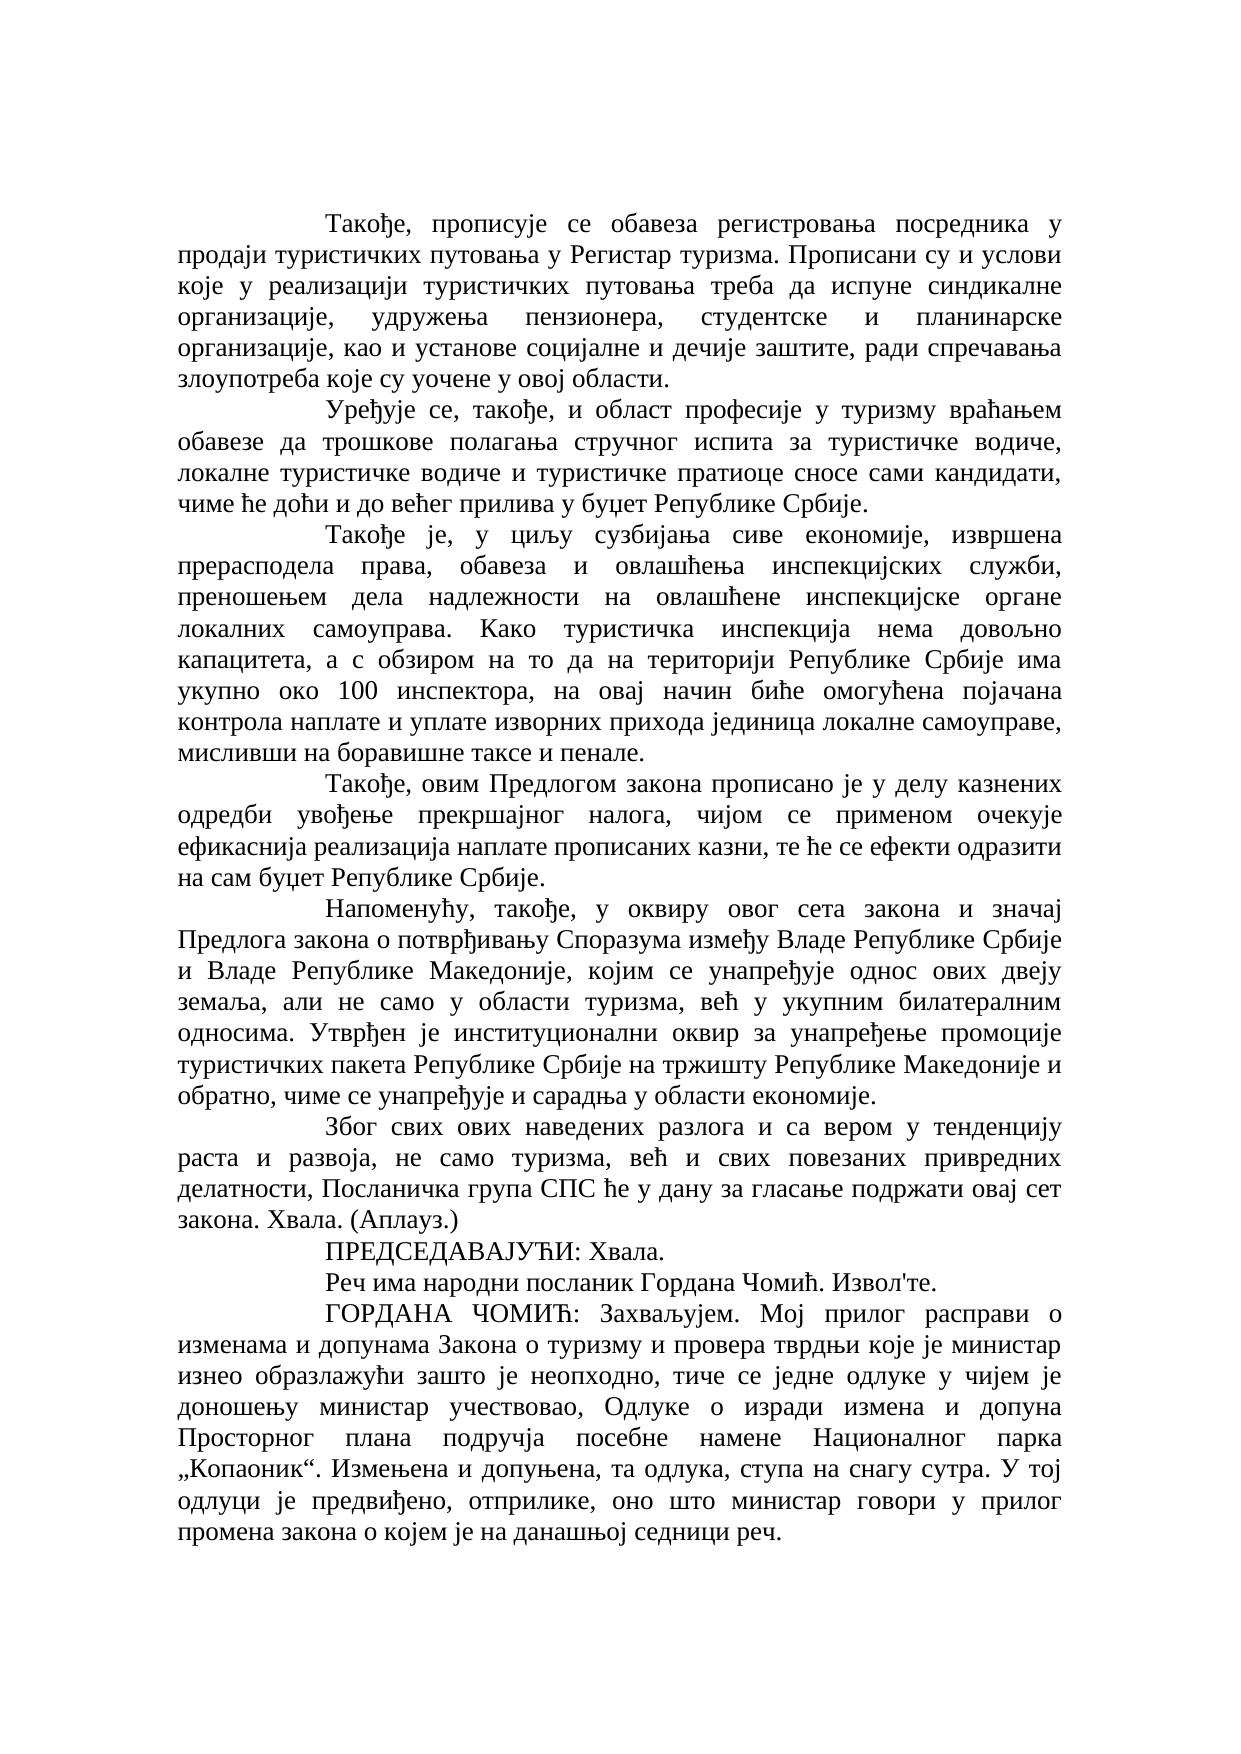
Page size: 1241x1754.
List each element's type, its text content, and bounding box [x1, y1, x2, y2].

text ГОРДАНА ЧОМИЋ: Захваљујем. Мој прилог расправи о изменама и допунама Закона о туризму и провера тврдњи које је министар изнео образлажући зашто је неопходно, тиче се једне одлуке у чијем је доношењу министар учествовао, Одлуке о изради измена и допуна Просторног плана подручја посебне намене Националног парка „Копаоник“. Измењена и допуњена, та одлука, ступа на снагу сутра. У тој одлуци је предвиђено, отприлике, оно што министар говори у прилог промена закона о којем је на данашњој седници реч. [177, 1297, 1063, 1546]
text Уређује се, такође, и област професије у туризму враћањем обавезе да трошкове полагања стручног испита за туристичке водиче, локалне туристичке водиче и туристичке пратиоце сносе сами кандидати, чиме ће доћи и до већег прилива у буџет Републике Србије. [177, 394, 1063, 518]
text Због свих ових наведених разлога и са вером у тенденцију раста и развоја, не само туризма, већ и свих повезаних привредних делатности, Посланичка група СПС ће у дану за гласање подржати овај сет закона. Хвала. (Аплауз.) [177, 1110, 1063, 1234]
text Такође, прописује се обавеза регистровања посредника у продаји туристичких путовања у Регистар туризма. Прописани су и услови које у реализацији туристичких путовања треба да испуне синдикалне организације, удружења пензионера, студентске и планинарске организације, као и установе социјалне и дечије заштите, ради спречавања злоупотреба које су уочене у овој области. [177, 207, 1063, 394]
text Реч има народни посланик Гордана Чомић. Извол'те. [177, 1266, 1063, 1297]
text Напоменућу, такође, у оквиру овог сета закона и значај Предлога закона о потврђивању Споразума између Владе Републике Србије и Владе Републике Македоније, којим се унапређује однос ових двеју земаља, али не само у области туризма, већ у укупним билатералним односима. Утврђен је институционални оквир за унапређење промоције туристичких пакета Републике Србије на тржишту Републике Македоније и обратно, чиме се унапређује и сарадња у области економије. [177, 892, 1063, 1110]
text ПРЕДСЕДАВАЈУЋИ: Хвала. [177, 1234, 1063, 1266]
text Такође је, у циљу сузбијања сиве економије, извршена прерасподела права, обавеза и овлашћења инспекцијских служби, преношењем дела надлежности на овлашћене инспекцијске органе локалних самоуправа. Како туристичка инспекција нема довољно капацитета, а с обзиром на то да на територији Републике Србије има укупно око 100 инспектора, на овај начин биће омогућена појачана контрола наплате и уплате изворних прихода јединица локалне самоуправе, мисливши на боравишне таксе и пенале. [177, 518, 1063, 767]
text Такође, овим Предлогом закона прописано је у делу казнених одредби увођење прекршајног налога, чијом се применом очекује ефикаснија реализација наплате прописаних казни, те ће се ефекти одразити на сам буџет Републике Србије. [177, 767, 1063, 892]
